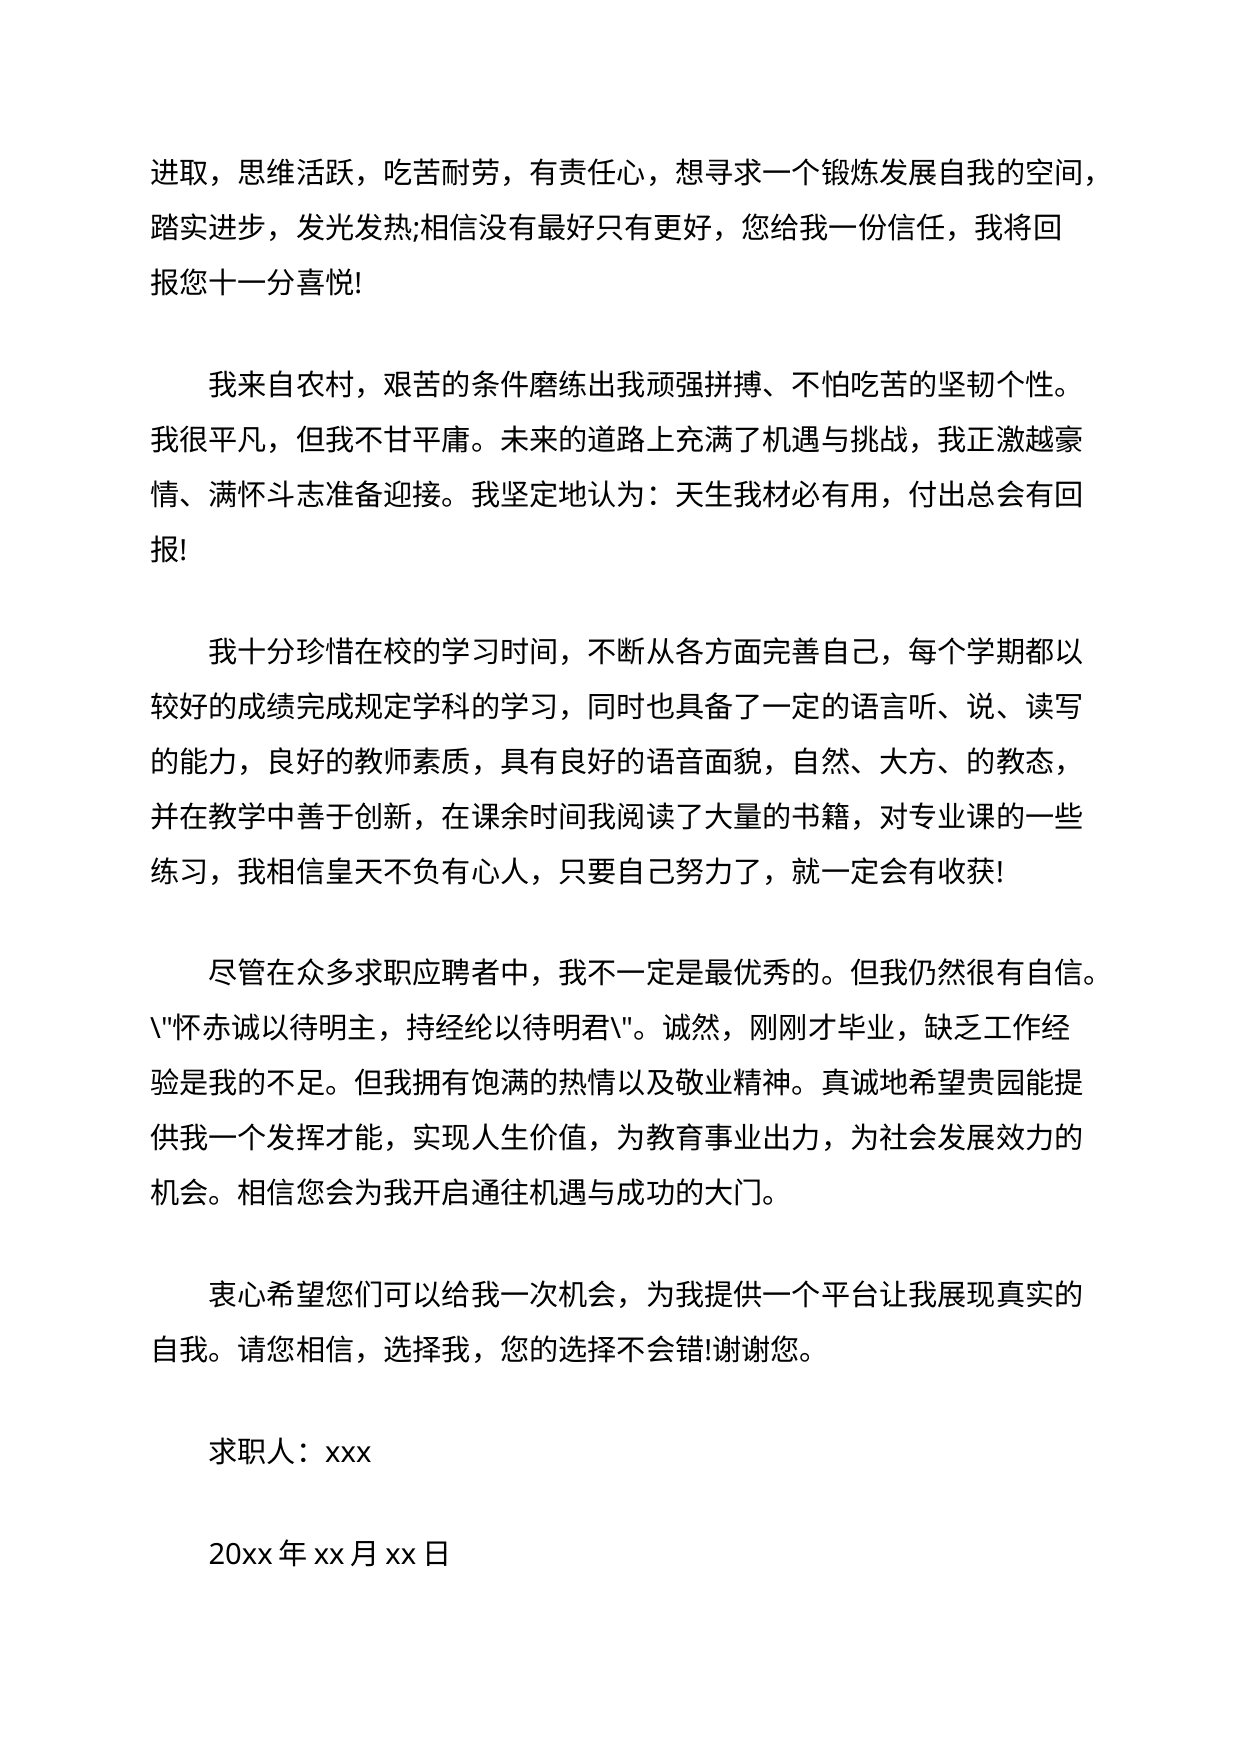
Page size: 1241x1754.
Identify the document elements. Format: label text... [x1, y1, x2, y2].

text 衷心希望您们可以给我一次机会，为我提供一个平台让我展现真实的自我。请您相信，选择我，您的选择不会错!谢谢您。 [150, 1272, 1090, 1369]
text 我十分珍惜在校的学习时间，不断从各方面完善自己，每个学期都以较好的成绩完成规定学科的学习，同时也具备了一定的语言听、说、读写的能力，良好的教师素质，具有良好的语音面貌，自然、大方、的教态，并在教学中善于创新，在课余时间我阅读了大量的书籍，对专业课的一些练习，我相信皇天不负有心人，只要自己努力了，就一定会有收获! [150, 628, 1090, 891]
text 20xx年xx月xx日 [150, 1530, 1090, 1573]
text 求职人：xxx [150, 1428, 1090, 1471]
text 尽管在众多求职应聘者中，我不一定是最优秀的。但我仍然很有自信。\"怀赤诚以待明主，持经纶以待明君\"。诚然，刚刚才毕业，缺乏工作经验是我的不足。但我拥有饱满的热情以及敬业精神。真诚地希望贵园能提供我一个发挥才能，实现人生价值，为教育事业出力，为社会发展效力的机会。相信您会为我开启通往机遇与成功的大门。 [150, 950, 1090, 1212]
text 我来自农村，艰苦的条件磨练出我顽强拼搏、不怕吃苦的坚韧个性。我很平凡，但我不甘平庸。未来的道路上充满了机遇与挑战，我正激越豪情、满怀斗志准备迎接。我坚定地认为：天生我材必有用，付出总会有回报! [150, 362, 1090, 569]
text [150, 150, 1090, 302]
